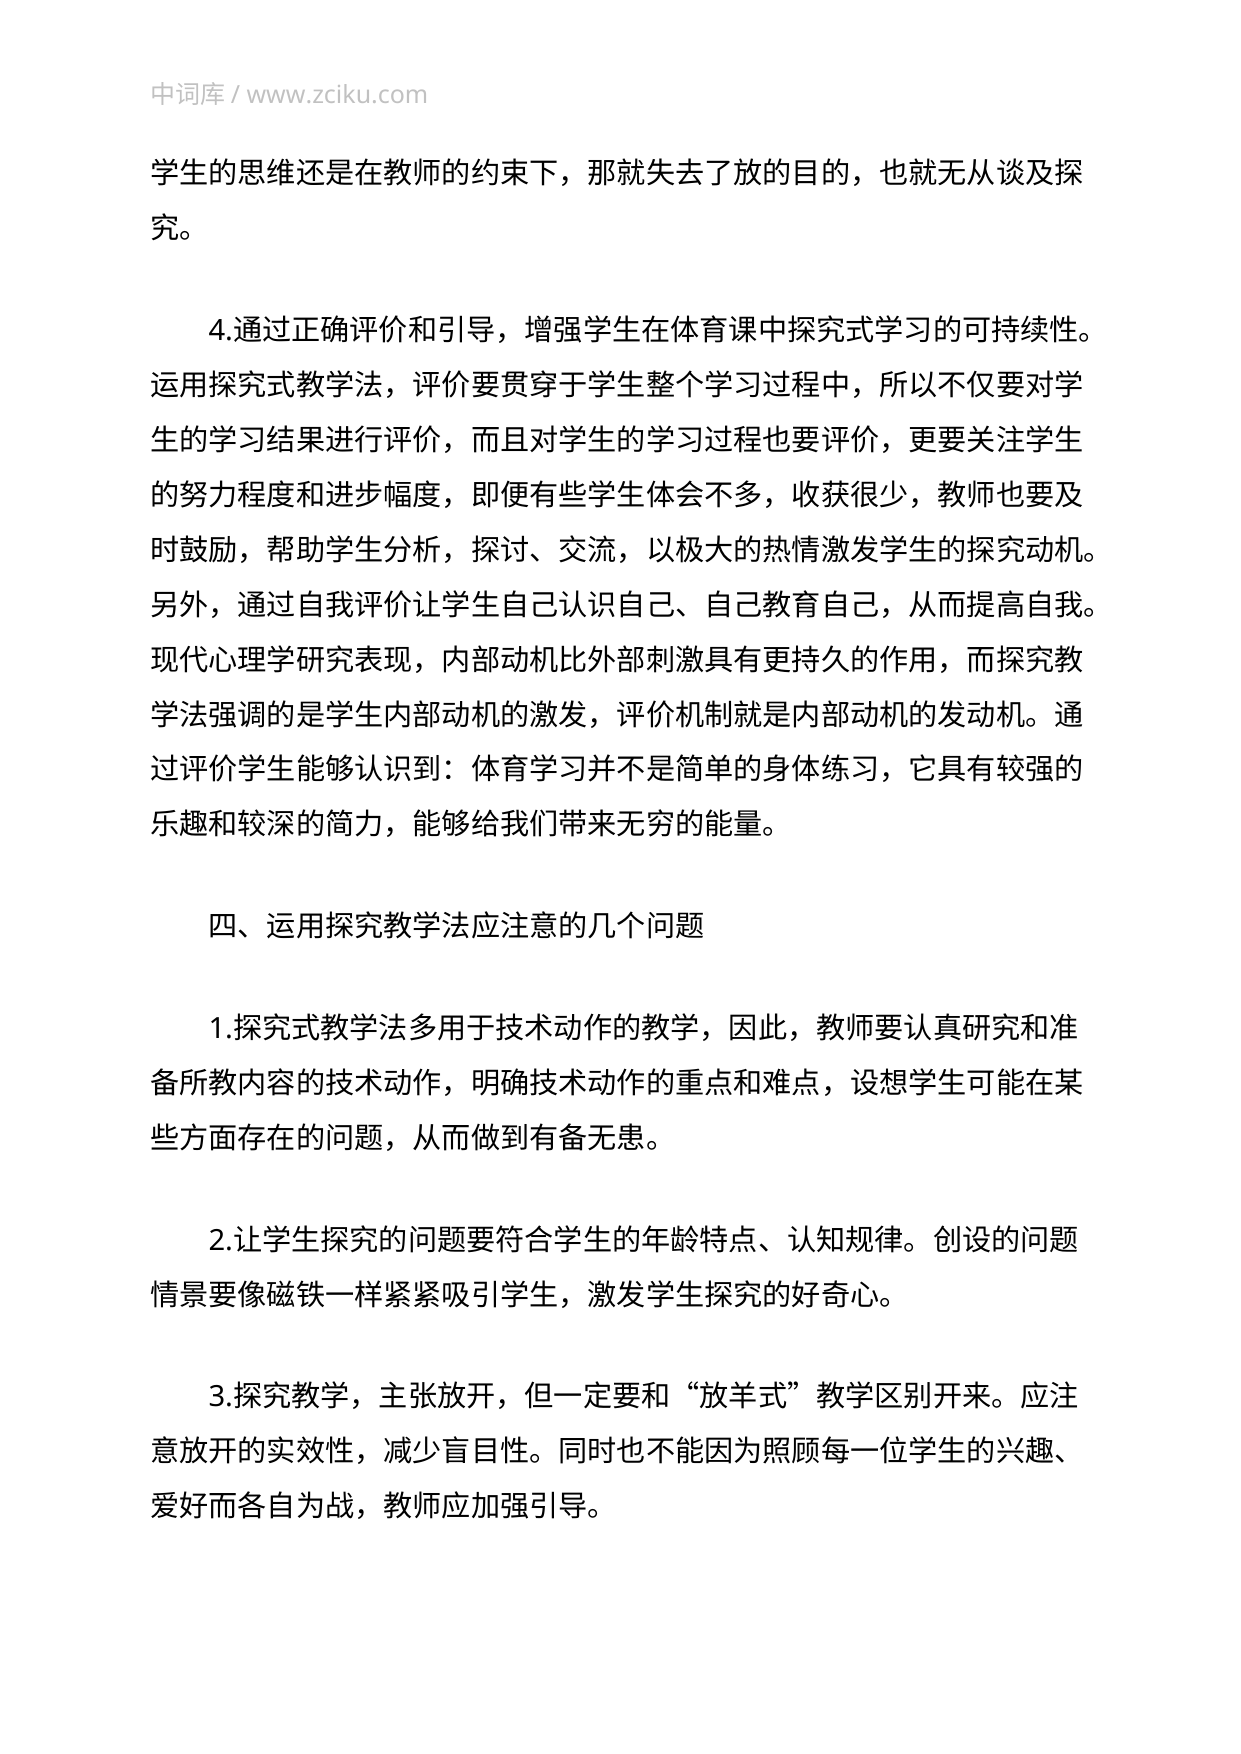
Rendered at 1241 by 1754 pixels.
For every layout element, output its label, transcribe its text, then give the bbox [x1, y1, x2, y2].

text 1.探究式教学法多用于技术动作的教学，因此，教师要认真研究和准备所教内容的技术动作，明确技术动作的重点和难点，设想学生可能在某些方面存在的问题，从而做到有备无患。 [150, 1004, 1090, 1157]
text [150, 150, 1090, 247]
text 2.让学生探究的问题要符合学生的年龄特点、认知规律。创设的问题情景要像磁铁一样紧紧吸引学生，激发学生探究的好奇心。 [150, 1216, 1090, 1313]
text 3.探究教学，主张放开，但一定要和“放羊式”教学区别开来。应注意放开的实效性，减少盲目性。同时也不能因为照顾每一位学生的兴趣、爱好而各自为战，教师应加强引导。 [150, 1373, 1090, 1525]
text 四、运用探究教学法应注意的几个问题 [150, 903, 1090, 945]
text 4.通过正确评价和引导，增强学生在体育课中探究式学习的可持续性。运用探究式教学法，评价要贯穿于学生整个学习过程中，所以不仅要对学生的学习结果进行评价，而且对学生的学习过程也要评价，更要关注学生的努力程度和进步幅度，即便有些学生体会不多，收获很少，教师也要及时鼓励，帮助学生分析，探讨、交流，以极大的热情激发学生的探究动机。另外，通过自我评价让学生自己认识自己、自己教育自己，从而提高自我。现代心理学研究表现，内部动机比外部刺激具有更持久的作用，而探究教学法强调的是学生内部动机的激发，评价机制就是内部动机的发动机。通过评价学生能够认识到：体育学习并不是简单的身体练习，它具有较强的乐趣和较深的简力，能够给我们带来无穷的能量。 [150, 307, 1090, 843]
